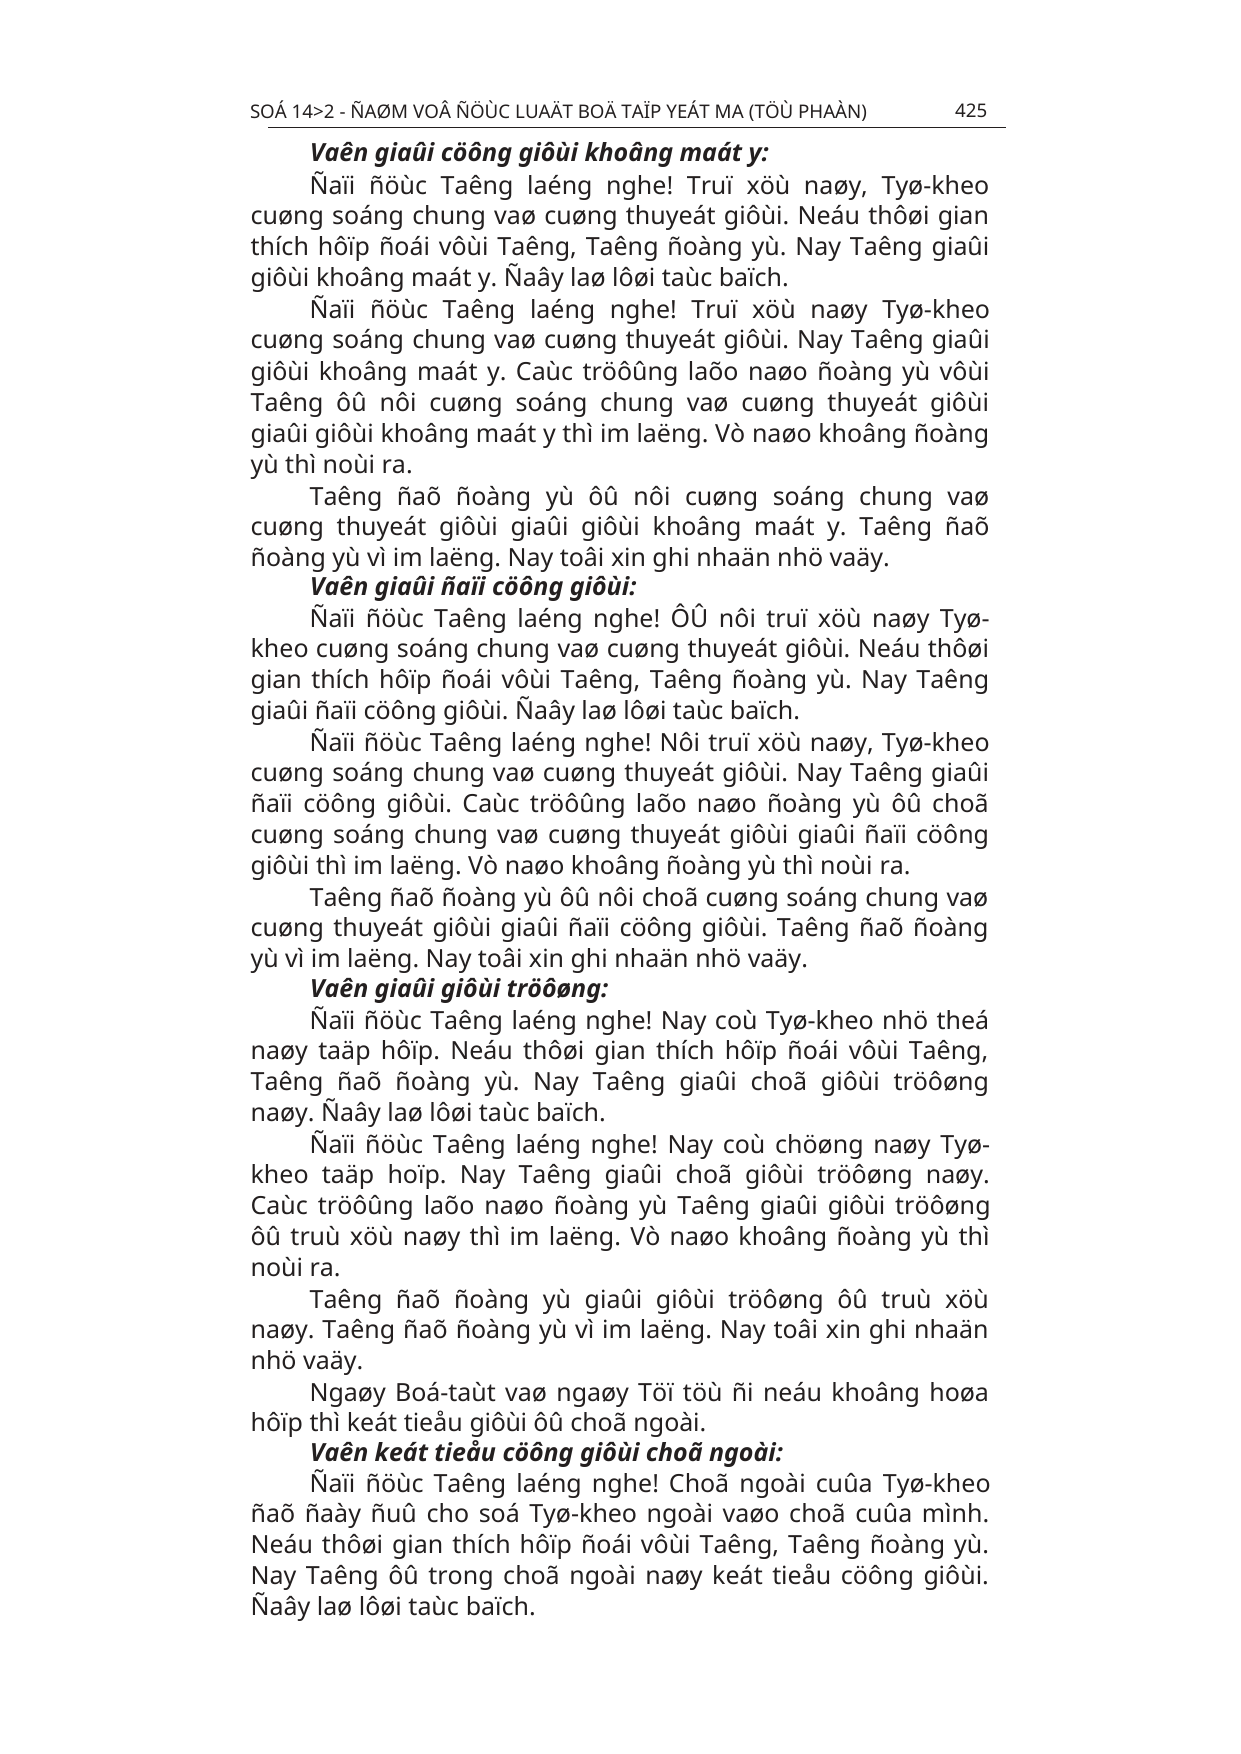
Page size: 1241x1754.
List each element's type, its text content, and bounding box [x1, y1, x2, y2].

text Ñaïi ñöùc Taêng laéng nghe! Choã ngoài cuûa Tyø-kheo ñaõ ñaày ñuû cho soá Tyø-kheo ngoài vaøo choã cuûa mình. Neáu thôøi gian thích hôïp ñoái vôùi Taêng, Taêng ñoàng yù. Nay Taêng ôû trong choã ngoài naøy keát tieåu cöông giôùi. Ñaây laø lôøi taùc baïch. [250, 1468, 990, 1623]
text Ñaïi ñöùc Taêng laéng nghe! Truï xöù naøy, Tyø-kheo cuøng soáng chung vaø cuøng thuyeát giôùi. Neáu thôøi gian thích hôïp ñoái vôùi Taêng, Taêng ñoàng yù. Nay Taêng giaûi giôùi khoâng maát y. Ñaây laø lôøi taùc baïch. [250, 170, 990, 294]
subtitle Vaên giaûi cöông giôùi khoâng maát y: [309, 136, 1065, 168]
subtitle Vaên keát tieåu cöông giôùi choã ngoài: [309, 1438, 1065, 1467]
text Taêng ñaõ ñoàng yù ôû nôi choã cuøng soáng chung vaø cuøng thuyeát giôùi giaûi ñaïi cöông giôùi. Taêng ñaõ ñoàng yù vì im laëng. Nay toâi xin ghi nhaän nhö vaäy. [250, 882, 989, 975]
text Ñaïi ñöùc Taêng laéng nghe! Truï xöù naøy Tyø-kheo cuøng soáng chung vaø cuøng thuyeát giôùi. Nay Taêng giaûi giôùi khoâng maát y. Caùc tröôûng laõo naøo ñoàng yù vôùi Taêng ôû nôi cuøng soáng chung vaø cuøng thuyeát giôùi giaûi giôùi khoâng maát y thì im laëng. Vò naøo khoâng ñoàng yù thì noùi ra. [250, 294, 990, 480]
text Ngaøy Boá-taùt vaø ngaøy Töï töù ñi neáu khoâng hoøa hôïp thì keát tieåu giôùi ôû choã ngoài. [250, 1377, 989, 1438]
text SOÁ 14>2 - ÑAØM VOÂ ÑÖÙC LUAÄT BOÄ TAÏP YEÁT MA (TÖÙ PHAÀN) 425 [250, 97, 1065, 124]
subtitle Vaên giaûi ñaïi cöông giôùi: [309, 573, 1065, 601]
text Ñaïi ñöùc Taêng laéng nghe! Nôi truï xöù naøy, Tyø-kheo cuøng soáng chung vaø cuøng thuyeát giôùi. Nay Taêng giaûi ñaïi cöông giôùi. Caùc tröôûng laõo naøo ñoàng yù ôû choã cuøng soáng chung vaø cuøng thuyeát giôùi giaûi ñaïi cöông giôùi thì im laëng. Vò naøo khoâng ñoàng yù thì noùi ra. [250, 727, 990, 882]
text Ñaïi ñöùc Taêng laéng nghe! Nay coù chöøng naøy Tyø-kheo taäp hoïp. Nay Taêng giaûi choã giôùi tröôøng naøy. Caùc tröôûng laõo naøo ñoàng yù Taêng giaûi giôùi tröôøng ôû truù xöù naøy thì im laëng. Vò naøo khoâng ñoàng yù thì noùi ra. [250, 1128, 990, 1283]
text Ñaïi ñöùc Taêng laéng nghe! Nay coù Tyø-kheo nhö theá naøy taäp hôïp. Neáu thôøi gian thích hôïp ñoái vôùi Taêng, Taêng ñaõ ñoàng yù. Nay Taêng giaûi choã giôùi tröôøng naøy. Ñaây laø lôøi taùc baïch. [250, 1004, 990, 1128]
text Ñaïi ñöùc Taêng laéng nghe! ÔÛ nôi truï xöù naøy Tyø-kheo cuøng soáng chung vaø cuøng thuyeát giôùi. Neáu thôøi gian thích hôïp ñoái vôùi Taêng, Taêng ñoàng yù. Nay Taêng giaûi ñaïi cöông giôùi. Ñaây laø lôøi taùc baïch. [250, 603, 990, 727]
text Taêng ñaõ ñoàng yù ôû nôi cuøng soáng chung vaø cuøng thuyeát giôùi giaûi giôùi khoâng maát y. Taêng ñaõ ñoàng yù vì im laëng. Nay toâi xin ghi nhaän nhö vaäy. [250, 480, 990, 573]
subtitle Vaên giaûi giôùi tröôøng: [309, 975, 1065, 1003]
text Taêng ñaõ ñoàng yù giaûi giôùi tröôøng ôû truù xöù naøy. Taêng ñaõ ñoàng yù vì im laëng. Nay toâi xin ghi nhaän nhö vaäy. [250, 1283, 990, 1377]
